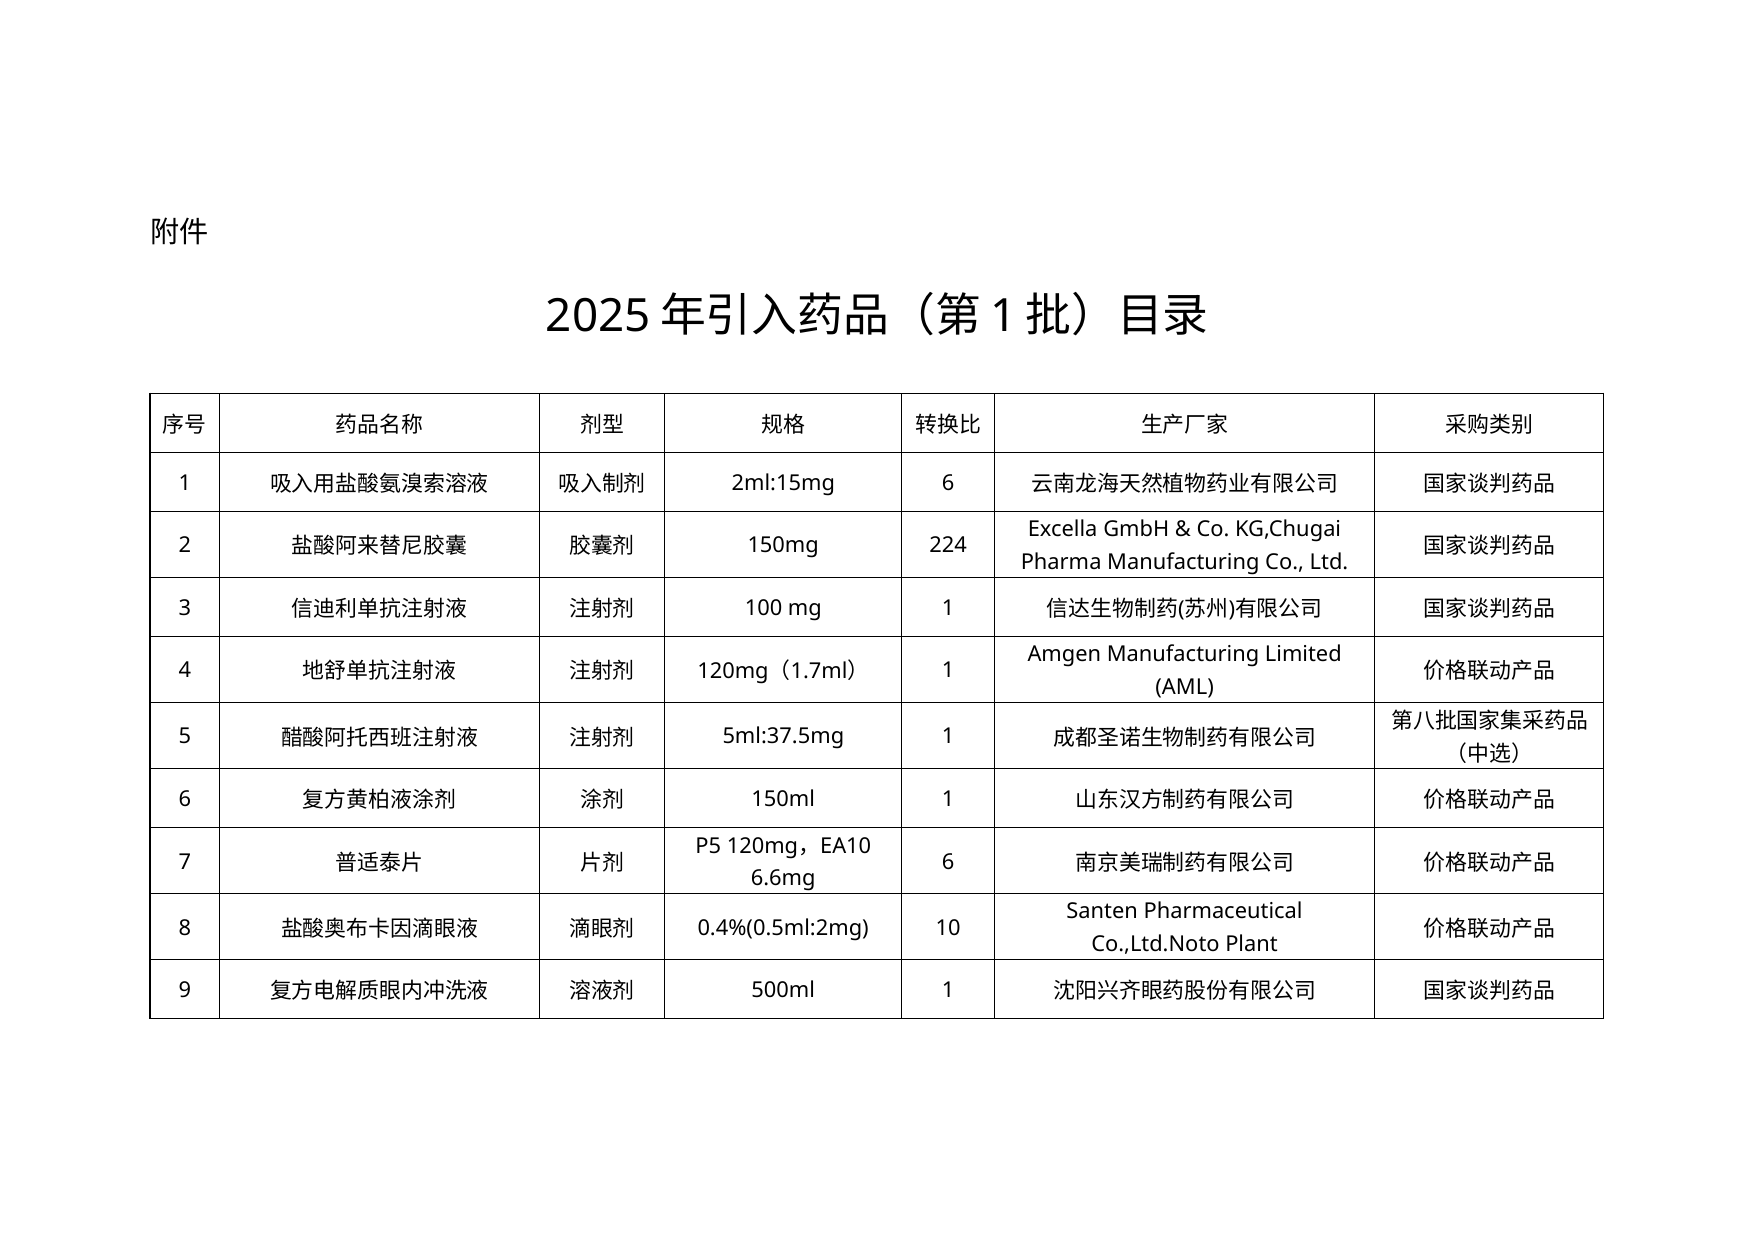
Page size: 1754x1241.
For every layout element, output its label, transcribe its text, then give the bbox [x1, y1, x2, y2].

table_cell 1 [902, 578, 994, 636]
table_cell 5 [151, 703, 219, 768]
table_cell 信迪利单抗注射液 [220, 578, 539, 636]
table_cell 100 mg [665, 578, 901, 636]
table_cell 片剂 [540, 828, 664, 893]
table_cell 150mg [665, 512, 901, 577]
table_header 药品名称 [220, 394, 539, 452]
table_cell 吸入制剂 [540, 453, 664, 511]
table_cell 3 [151, 578, 219, 636]
table_cell 涂剂 [540, 769, 664, 827]
table_cell 信达生物制药(苏州)有限公司 [995, 578, 1374, 636]
table_cell Excella GmbH & Co. KG,Chugai Pharma Manufacturing Co., Ltd. [995, 512, 1374, 577]
table_cell 150ml [665, 769, 901, 827]
table_cell 山东汉方制药有限公司 [995, 769, 1374, 827]
table_cell 吸入用盐酸氨溴索溶液 [220, 453, 539, 511]
table_cell 云南龙海天然植物药业有限公司 [995, 453, 1374, 511]
table_cell Santen Pharmaceutical Co.,Ltd.Noto Plant [995, 894, 1374, 959]
table_cell 9 [151, 960, 219, 1018]
table_cell Amgen Manufacturing Limited (AML) [995, 637, 1374, 702]
table_cell 6 [902, 453, 994, 511]
table_cell 6 [151, 769, 219, 827]
table_cell 224 [902, 512, 994, 577]
text 附件 [150, 198, 1604, 263]
table_cell 盐酸阿来替尼胶囊 [220, 512, 539, 577]
table_cell 2ml:15mg [665, 453, 901, 511]
table_cell 沈阳兴齐眼药股份有限公司 [995, 960, 1374, 1018]
table_cell 价格联动产品 [1375, 894, 1603, 959]
table_cell 注射剂 [540, 703, 664, 768]
table_cell 4 [151, 637, 219, 702]
table_cell 滴眼剂 [540, 894, 664, 959]
table_cell 复方黄柏液涂剂 [220, 769, 539, 827]
table_cell 溶液剂 [540, 960, 664, 1018]
table_header 生产厂家 [995, 394, 1374, 452]
table_cell 胶囊剂 [540, 512, 664, 577]
table_cell 注射剂 [540, 578, 664, 636]
table_cell 价格联动产品 [1375, 828, 1603, 893]
table_cell 第八批国家集采药品（中选） [1375, 703, 1603, 768]
table_cell 价格联动产品 [1375, 769, 1603, 827]
table_cell 1 [902, 960, 994, 1018]
table_cell 7 [151, 828, 219, 893]
table_cell 1 [902, 703, 994, 768]
table_cell 10 [902, 894, 994, 959]
table_header 采购类别 [1375, 394, 1603, 452]
table_cell 国家谈判药品 [1375, 512, 1603, 577]
table_cell 复方电解质眼内冲洗液 [220, 960, 539, 1018]
table_cell 国家谈判药品 [1375, 453, 1603, 511]
table_cell 成都圣诺生物制药有限公司 [995, 703, 1374, 768]
table_cell 500ml [665, 960, 901, 1018]
table_header 转换比 [902, 394, 994, 452]
table_cell P5 120mg，EA10 6.6mg [665, 828, 901, 893]
table_cell 6 [902, 828, 994, 893]
table_cell 2 [151, 512, 219, 577]
table_cell 120mg（1.7ml） [665, 637, 901, 702]
table_cell 国家谈判药品 [1375, 578, 1603, 636]
table_cell 南京美瑞制药有限公司 [995, 828, 1374, 893]
table_cell 醋酸阿托西班注射液 [220, 703, 539, 768]
table_cell 5ml:37.5mg [665, 703, 901, 768]
table_cell 价格联动产品 [1375, 637, 1603, 702]
table_cell 1 [151, 453, 219, 511]
text 2025年引入药品（第1批）目录 [150, 263, 1604, 360]
table_header 规格 [665, 394, 901, 452]
table_cell 国家谈判药品 [1375, 960, 1603, 1018]
table_header 序号 [151, 394, 219, 452]
table_header 剂型 [540, 394, 664, 452]
table_cell 盐酸奥布卡因滴眼液 [220, 894, 539, 959]
table_cell 8 [151, 894, 219, 959]
table_cell 1 [902, 637, 994, 702]
table_cell 普适泰片 [220, 828, 539, 893]
table_cell 1 [902, 769, 994, 827]
table_cell 0.4%(0.5ml:2mg) [665, 894, 901, 959]
table_cell 注射剂 [540, 637, 664, 702]
table_cell 地舒单抗注射液 [220, 637, 539, 702]
